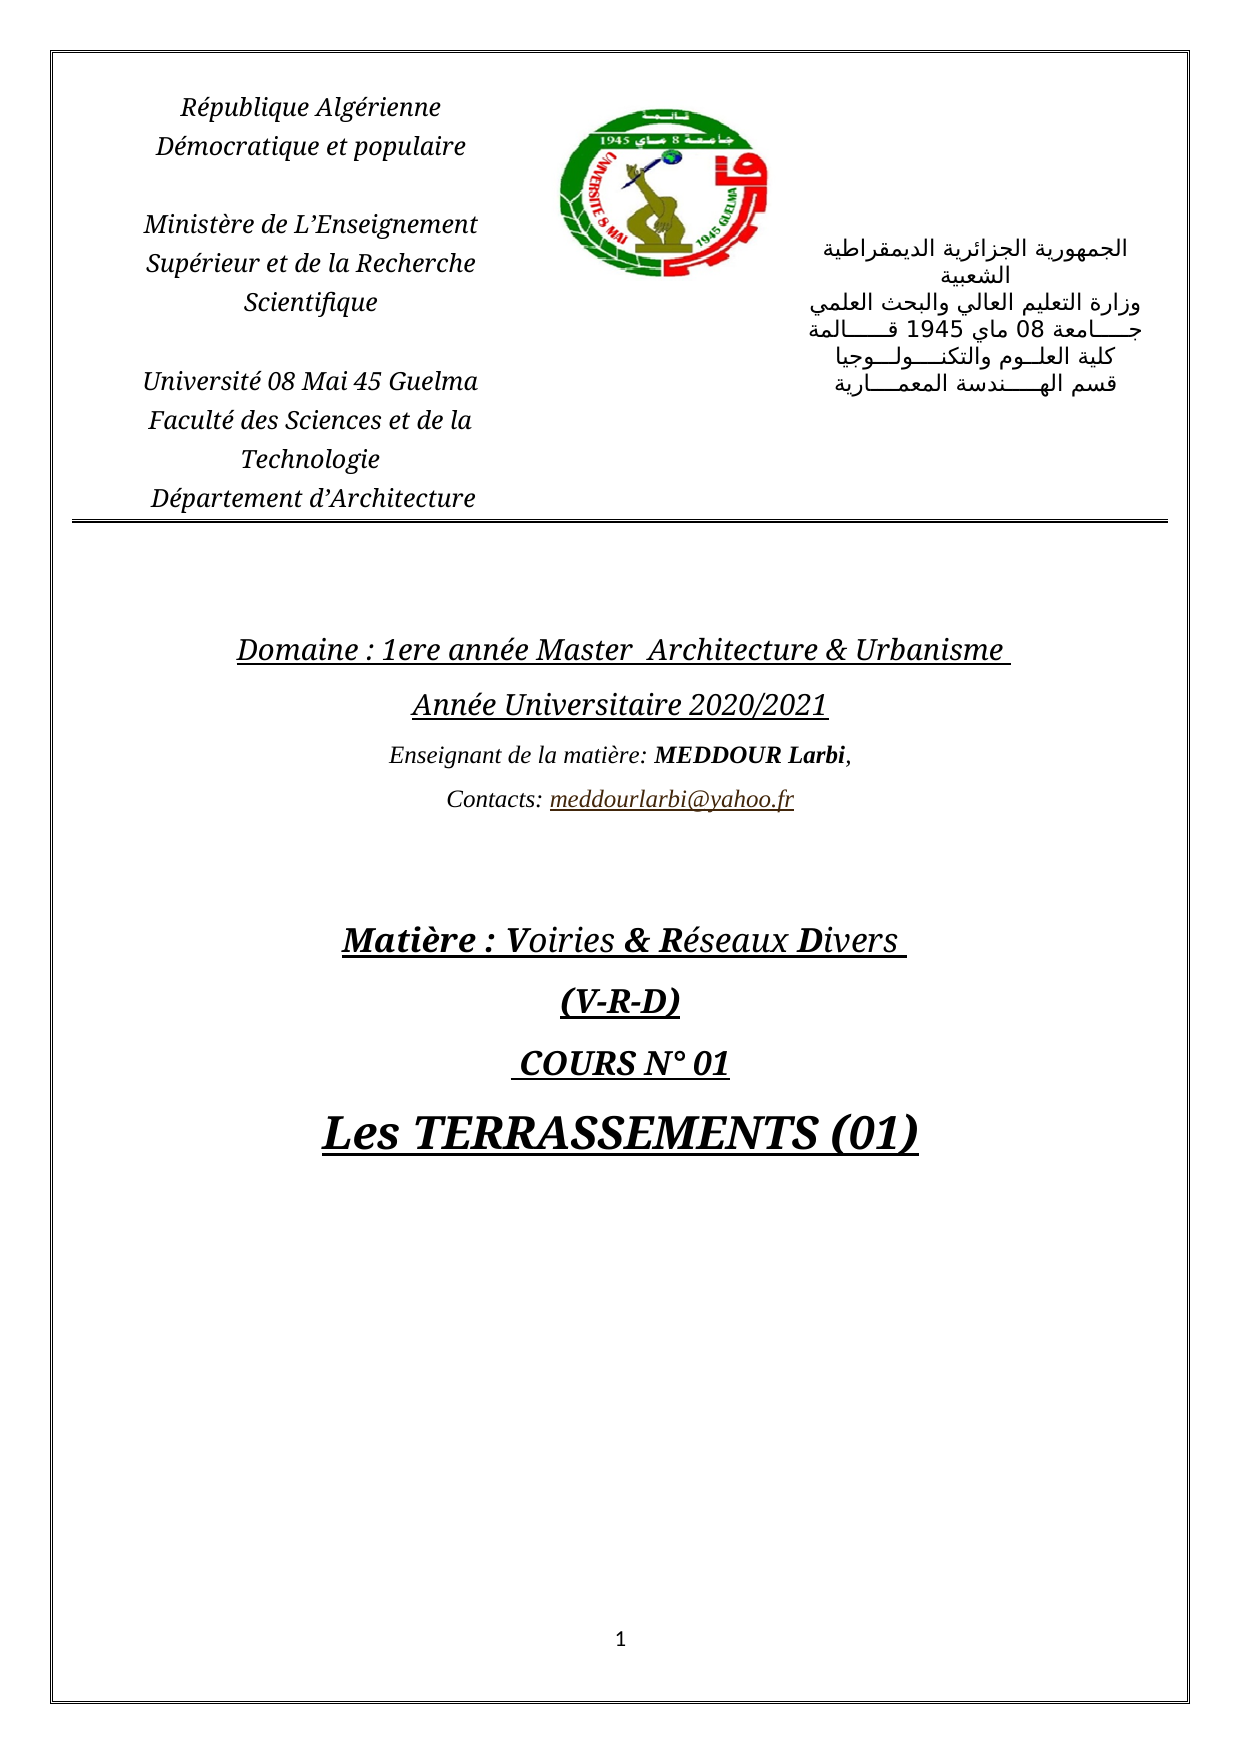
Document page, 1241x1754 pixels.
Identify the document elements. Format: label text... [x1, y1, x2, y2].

table_header الجمهورية الجزائرية الديمقراطية الشعبية وزارة التعليم العالي والبحث العلمي جـــــامعة 08 ماي 1945 قــــــالمة كلية العلــوم والتكنــــولـــوجيا قسم الهـــــندسة المعمــــارية [783, 89, 1168, 519]
text Domaine : 1ere année Master Architecture & Urbanisme [148, 629, 1093, 669]
table_header République Algérienne Démocratique et populaire Ministère de L’Enseignement Supérieur et de la Recherche Scientifique Université 08 Mai 45 Guelma Faculté des Sciences et de la Technologie Département d’Architecture [72, 89, 548, 519]
text COURS N° 01 [148, 1039, 1093, 1085]
text Enseignant de la matière: MEDDOUR Larbi, [148, 740, 1093, 768]
text (V-R-D) [148, 978, 1093, 1024]
text Année Universitaire 2020/2021 [148, 684, 1093, 724]
text Contacts: meddourlarbi@yahoo.fr [148, 784, 1093, 813]
table_header [548, 89, 782, 519]
text Matière : Voiries & Réseaux Divers [148, 917, 1093, 963]
text Les TERRASSEMENTS (01) [148, 1100, 1093, 1163]
